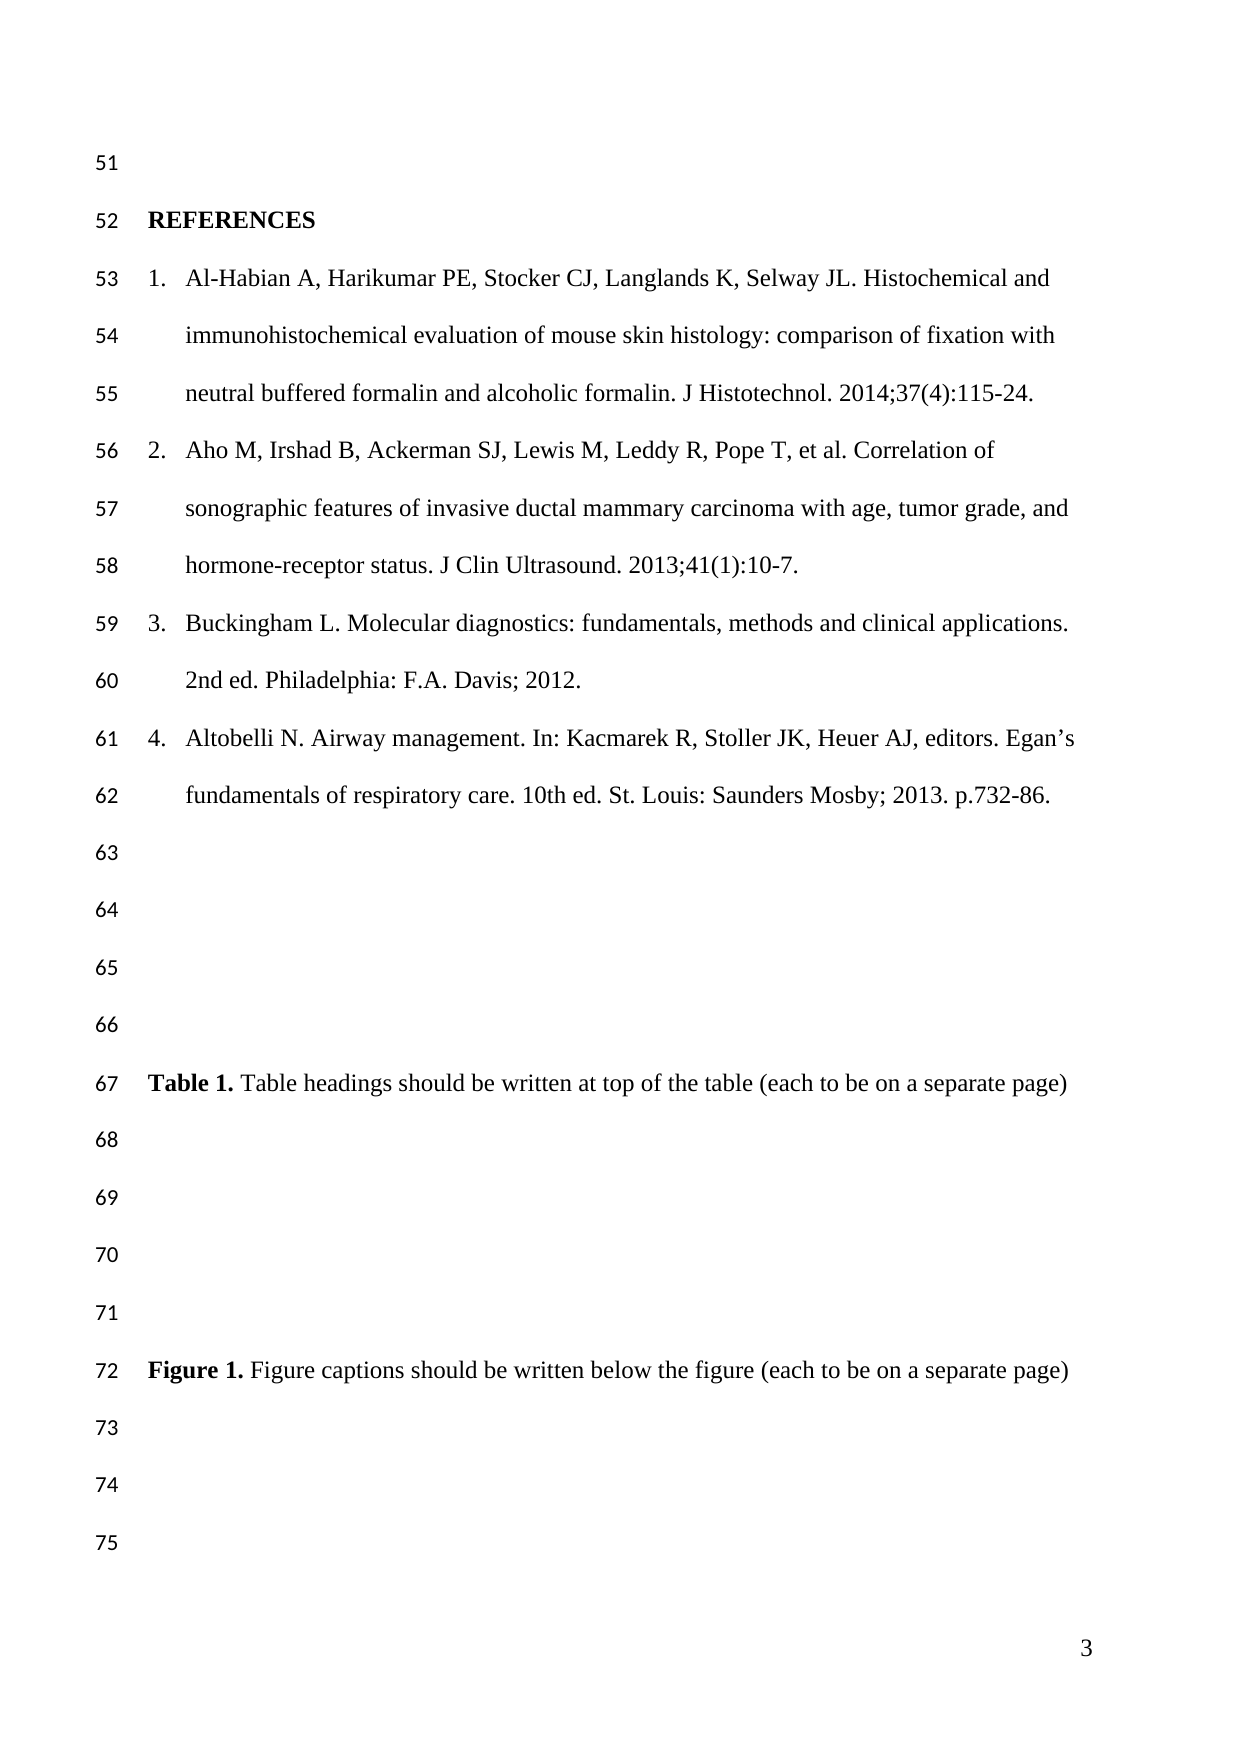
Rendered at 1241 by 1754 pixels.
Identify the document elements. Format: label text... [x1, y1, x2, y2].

text Figure 1. Figure captions should be written below the figure (each to be on a separate page) [148, 1355, 1092, 1384]
list Aho M, Irshad B, Ackerman SJ, Lewis M, Leddy R, Pope T, et al. Correlation of sonographic features of invasive ductal mammary carcinoma with age, tumor grade, and hormone-receptor status. J Clin Ultrasound. 2013;41(1):10-7. [148, 435, 1092, 579]
text Table 1. Table headings should be written at top of the table (each to be on a separate page) [148, 1068, 1092, 1096]
list Buckingham L. Molecular diagnostics: fundamentals, methods and clinical applications. 2nd ed. Philadelphia: F.A. Davis; 2012. [148, 608, 1092, 694]
list Altobelli N. Airway management. In: Kacmarek R, Stoller JK, Heuer AJ, editors. Egan’s fundamentals of respiratory care. 10th ed. St. Louis: Saunders Mosby; 2013. p.732-86. [148, 723, 1092, 809]
text REFERENCES [148, 205, 1092, 234]
list Al-Habian A, Harikumar PE, Stocker CJ, Langlands K, Selway JL. Histochemical and immunohistochemical evaluation of mouse skin histology: comparison of fixation with neutral buffered formalin and alcoholic formalin. J Histotechnol. 2014;37(4):115-24. [148, 263, 1092, 406]
